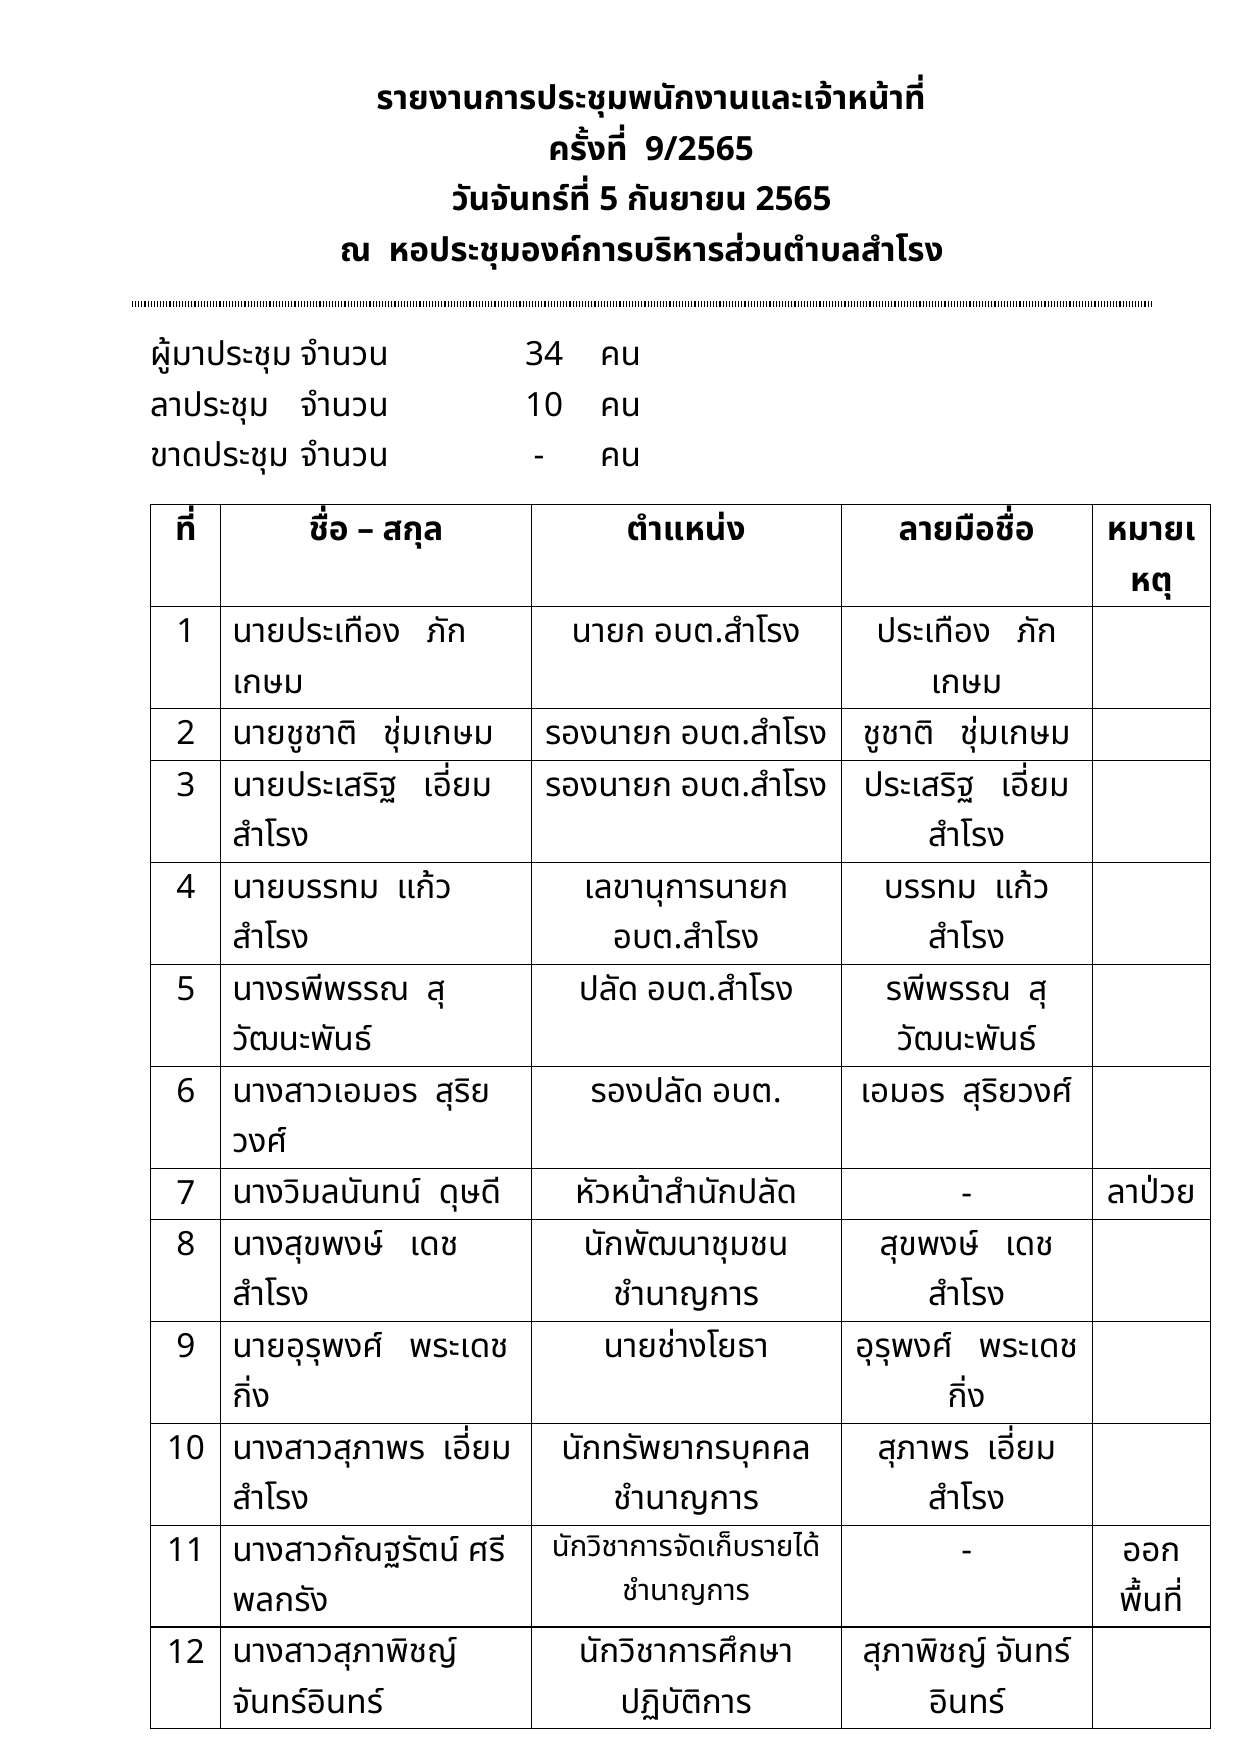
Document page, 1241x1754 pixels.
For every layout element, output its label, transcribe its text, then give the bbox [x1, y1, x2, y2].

table_cell 1 [151, 607, 220, 708]
table_cell เลขานุการนายก อบต.สำโรง [532, 863, 841, 964]
text รายงานการประชุมพนักงานและเจ้าหน้าที่ [150, 74, 1152, 124]
table_cell [1093, 1628, 1210, 1728]
table_cell นายอุรุพงศ์ พระเดชกิ่ง [221, 1322, 531, 1423]
table_cell - [842, 1169, 1092, 1219]
text วันจันทร์ที่ 5 กันยายน 2565 [131, 175, 1152, 226]
table_cell นักพัฒนาชุมชนชำนาญการ [532, 1220, 841, 1321]
table_cell 10 [151, 1424, 220, 1524]
table_header ชื่อ – สกุล [221, 505, 531, 606]
table_cell 2 [151, 709, 220, 760]
table_cell ลาป่วย [1093, 1169, 1210, 1219]
table_cell ออกพื้นที่ [1093, 1526, 1210, 1626]
table_cell นายก อบต.สำโรง [532, 607, 841, 708]
table_cell นางสาวสุภาพร เอี่ยมสำโรง [221, 1424, 531, 1524]
table_cell [1093, 1424, 1210, 1524]
table_cell นักทรัพยากรบุคคลชำนาญการ [532, 1424, 841, 1524]
table_cell หัวหน้าสำนักปลัด [532, 1169, 841, 1219]
table_cell [1093, 1322, 1210, 1423]
table_cell 8 [151, 1220, 220, 1321]
table_cell รองนายก อบต.สำโรง [532, 709, 841, 760]
text ณ หอประชุมองค์การบริหารส่วนตำบลสำโรง [131, 226, 1152, 276]
table_cell 11 [151, 1526, 220, 1626]
table_cell นายประเสริฐ เอี่ยมสำโรง [221, 761, 531, 862]
table_cell ปลัด อบต.สำโรง [532, 965, 841, 1066]
table_cell - [842, 1526, 1092, 1626]
table_cell [1093, 709, 1210, 760]
table_cell นางวิมลนันทน์ ดุษดี [221, 1169, 531, 1219]
table_cell [1093, 761, 1210, 862]
table_cell 6 [151, 1067, 220, 1167]
table_cell ชูชาติ ชุ่มเกษม [842, 709, 1092, 760]
table_cell รพีพรรณ สุวัฒนะพันธ์ [842, 965, 1092, 1066]
table_cell [1093, 607, 1210, 708]
table_header ลายมือชื่อ [842, 505, 1092, 606]
table_cell สุภาพร เอี่ยมสำโรง [842, 1424, 1092, 1524]
table_cell นายชูชาติ ชุ่มเกษม [221, 709, 531, 760]
table_cell [1093, 1220, 1210, 1321]
table_cell นางสาวเอมอร สุริยวงศ์ [221, 1067, 531, 1167]
table_cell [1093, 1067, 1210, 1167]
table_header ตำแหน่ง [532, 505, 841, 606]
table_cell นางสาวกัณฐรัตน์ ศรีพลกรัง [221, 1526, 531, 1626]
table_cell ประเทือง ภักเกษม [842, 607, 1092, 708]
table_cell นายบรรทม แก้วสำโรง [221, 863, 531, 964]
table_cell เอมอร สุริยวงศ์ [842, 1067, 1092, 1167]
table_cell รองปลัด อบต. [532, 1067, 841, 1167]
table_cell นายประเทือง ภักเกษม [221, 607, 531, 708]
table_cell อุรุพงศ์ พระเดชกิ่ง [842, 1322, 1092, 1423]
table_cell ประเสริฐ เอี่ยมสำโรง [842, 761, 1092, 862]
table_cell [1093, 965, 1210, 1066]
table_cell 5 [151, 965, 220, 1066]
table_cell 4 [151, 863, 220, 964]
table_cell นางรพีพรรณ สุวัฒนะพันธ์ [221, 965, 531, 1066]
table_cell นักวิชาการศึกษาปฏิบัติการ [532, 1628, 841, 1728]
table_cell นางสุขพงษ์ เดชสำโรง [221, 1220, 531, 1321]
table_cell รองนายก อบต.สำโรง [532, 761, 841, 862]
table_cell นักวิชาการจัดเก็บรายได้ชำนาญการ [532, 1526, 841, 1626]
text ครั้งที่ 9/2565 [150, 124, 1152, 175]
text ผู้มาประชุม จำนวน 34 คน [150, 330, 1152, 380]
table_cell สุขพงษ์ เดชสำโรง [842, 1220, 1092, 1321]
table_cell 12 [151, 1628, 220, 1728]
table_cell 9 [151, 1322, 220, 1423]
table_header หมายเหตุ [1093, 505, 1210, 606]
table_cell [1093, 863, 1210, 964]
table_cell 7 [151, 1169, 220, 1219]
text ลาประชุม จำนวน 10 คน [150, 380, 1152, 431]
text ขาดประชุม จำนวน - คน [150, 431, 1152, 482]
table_cell บรรทม แก้วสำโรง [842, 863, 1092, 964]
table_cell นายช่างโยธา [532, 1322, 841, 1423]
table_cell 3 [151, 761, 220, 862]
table_cell สุภาพิชญ์ จันทร์อินทร์ [842, 1628, 1092, 1728]
table_cell นางสาวสุภาพิชญ์ จันทร์อินทร์ [221, 1628, 531, 1728]
table_header ที่ [151, 505, 220, 606]
